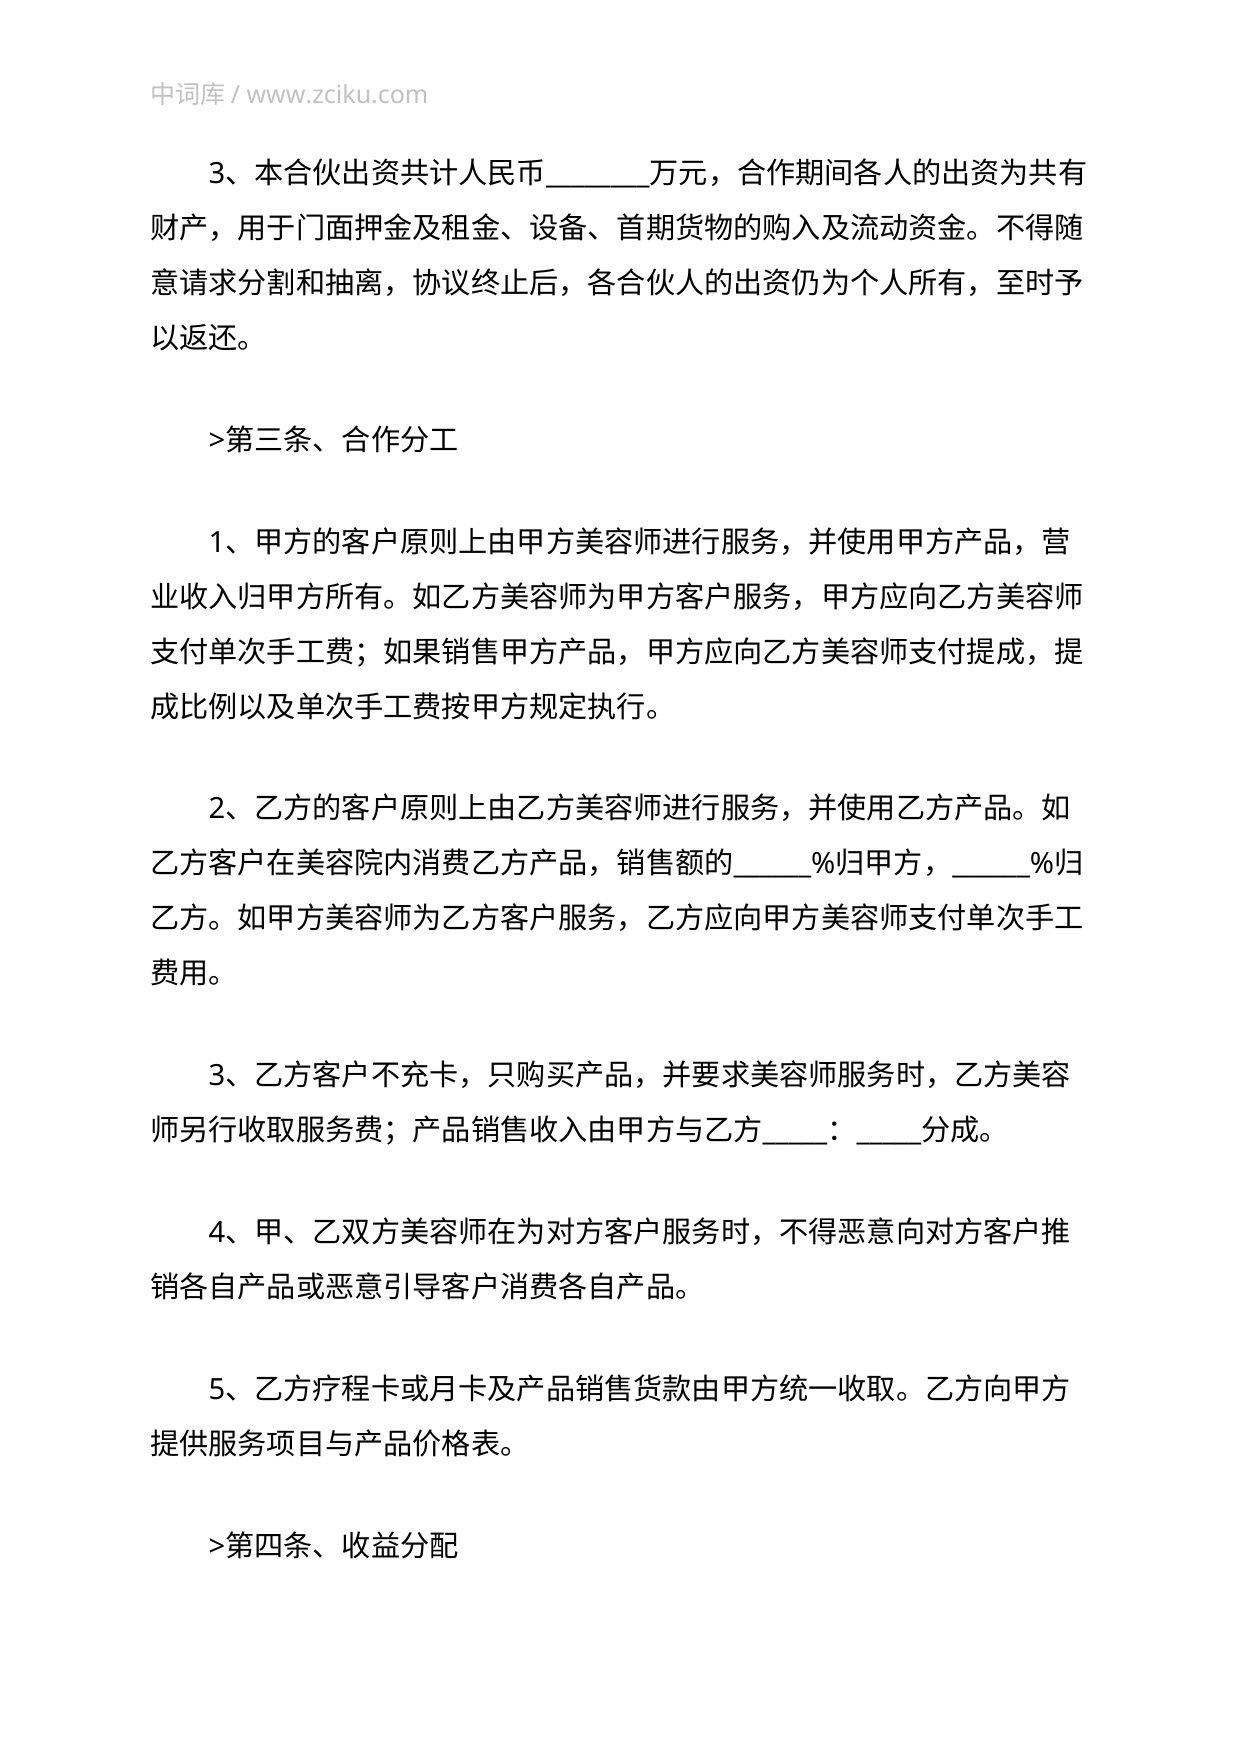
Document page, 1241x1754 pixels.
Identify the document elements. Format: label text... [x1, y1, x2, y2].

text 3、本合伙出资共计人民币________万元，合作期间各人的出资为共有财产，用于门面押金及租金、设备、首期货物的购入及流动资金。不得随意请求分割和抽离，协议终止后，各合伙人的出资仍为个人所有，至时予以返还。 [150, 150, 1090, 357]
text >第四条、收益分配 [150, 1522, 1090, 1565]
text >第三条、合作分工 [150, 417, 1090, 459]
text 1、甲方的客户原则上由甲方美容师进行服务，并使用甲方产品，营业收入归甲方所有。如乙方美容师为甲方客户服务，甲方应向乙方美容师支付单次手工费；如果销售甲方产品，甲方应向乙方美容师支付提成，提成比例以及单次手工费按甲方规定执行。 [150, 518, 1090, 726]
text 2、乙方的客户原则上由乙方美容师进行服务，并使用乙方产品。如乙方客户在美容院内消费乙方产品，销售额的______%归甲方，______%归乙方。如甲方美容师为乙方客户服务，乙方应向甲方美容师支付单次手工费用。 [150, 785, 1090, 992]
text 5、乙方疗程卡或月卡及产品销售货款由甲方统一收取。乙方向甲方提供服务项目与产品价格表。 [150, 1366, 1090, 1463]
text 3、乙方客户不充卡，只购买产品，并要求美容师服务时，乙方美容师另行收取服务费；产品销售收入由甲方与乙方_____：_____分成。 [150, 1052, 1090, 1149]
text 4、甲、乙双方美容师在为对方客户服务时，不得恶意向对方客户推销各自产品或恶意引导客户消费各自产品。 [150, 1209, 1090, 1306]
